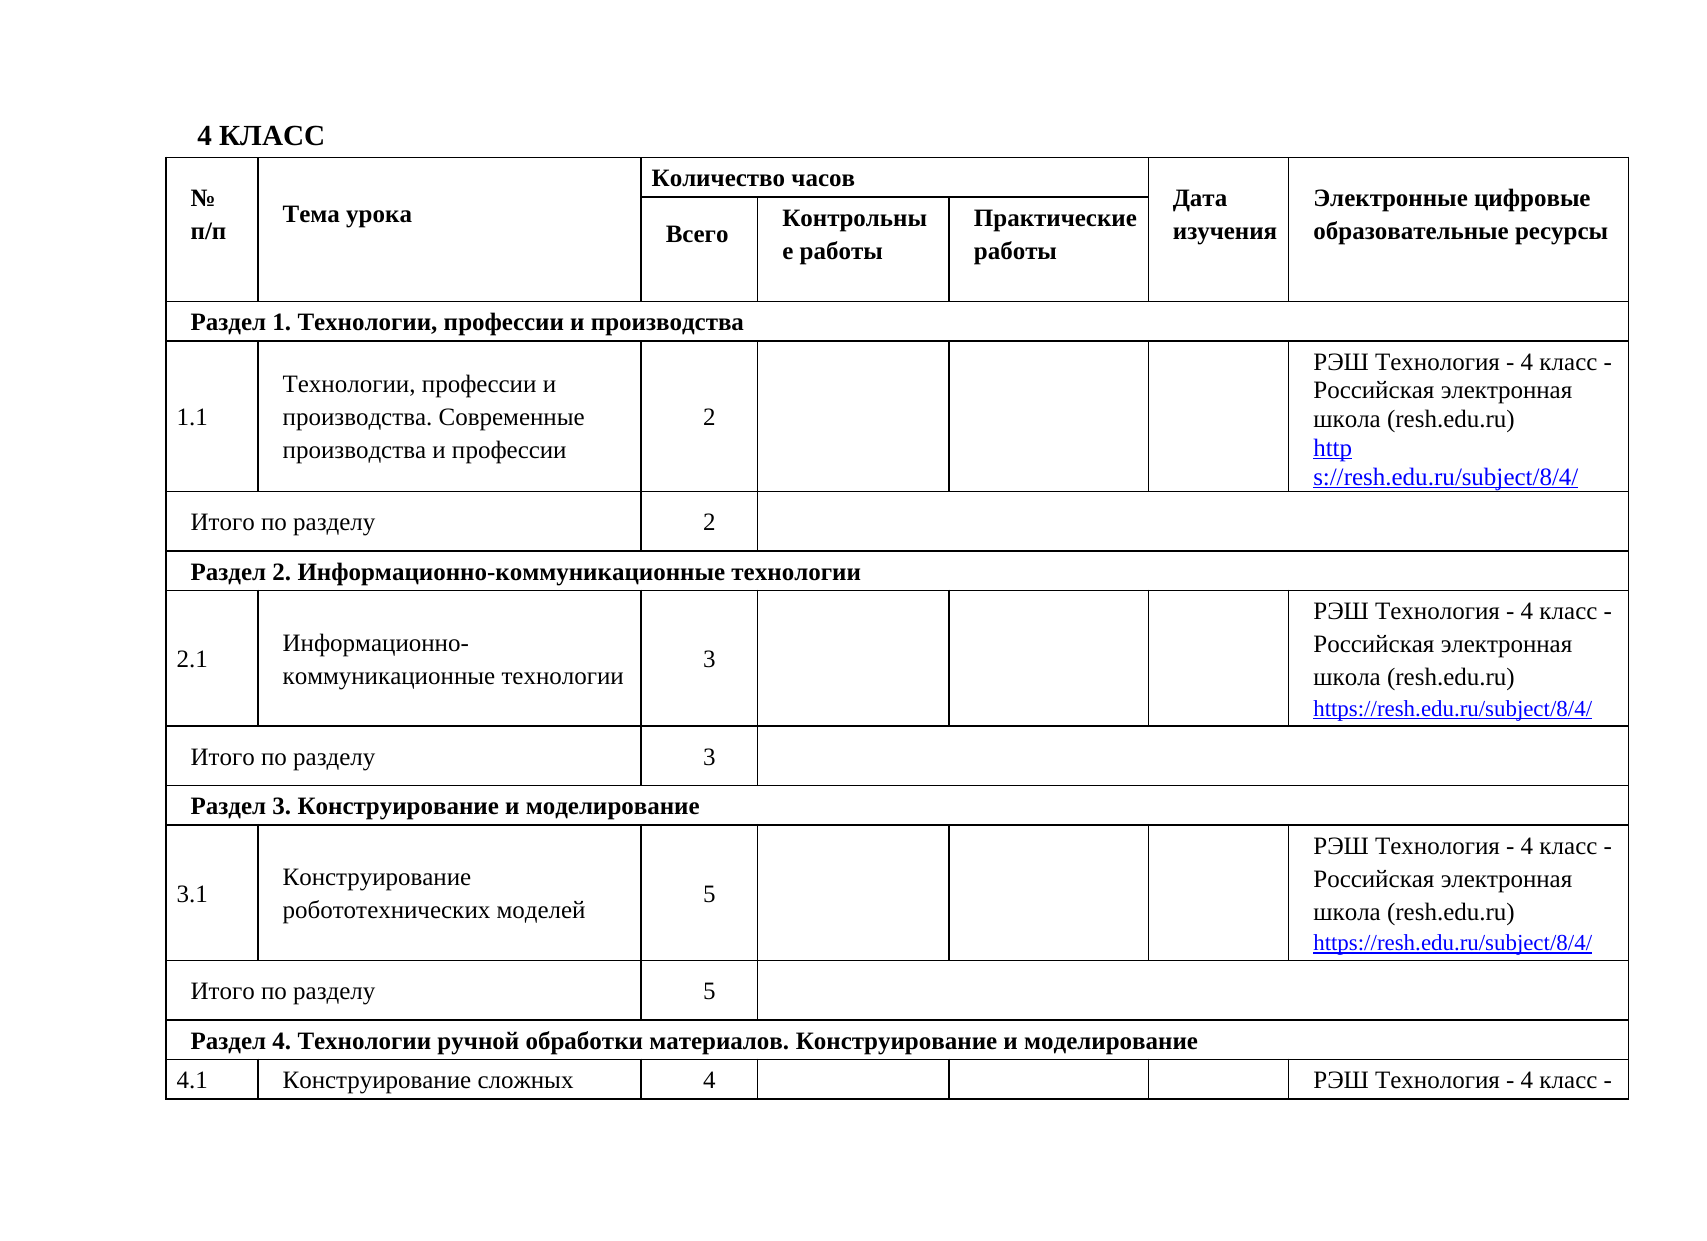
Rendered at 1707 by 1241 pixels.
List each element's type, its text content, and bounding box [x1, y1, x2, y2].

table_cell Конструирование робототехнических моделей [259, 826, 640, 959]
table_cell Практические работы [950, 198, 1148, 301]
table_cell Итого по разделу [167, 961, 640, 1019]
table_cell Раздел 1. Технологии, профессии и производства [167, 302, 1628, 340]
table_cell 4.1 [167, 1060, 257, 1098]
table_cell Итого по разделу [167, 727, 640, 784]
table_cell [758, 492, 1628, 550]
table_cell 3.1 [167, 826, 257, 959]
table_cell 1.1 [167, 342, 257, 491]
table_header № п/п [167, 158, 257, 301]
table_cell 5 [642, 826, 757, 959]
table_cell 2 [642, 342, 757, 491]
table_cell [259, 1060, 640, 1098]
table_cell [758, 961, 1628, 1019]
table_cell 5 [642, 961, 757, 1019]
table_cell Раздел 4. Технологии ручной обработки материалов. Конструирование и моделирование [167, 1021, 1628, 1058]
table_cell 2.1 [167, 591, 257, 725]
table_cell [950, 1060, 1148, 1098]
table_cell Всего [642, 198, 757, 301]
table_cell Технологии, профессии и производства. Современные производства и профессии [259, 342, 640, 491]
table_cell [758, 591, 948, 725]
table_cell [950, 591, 1148, 725]
table_cell [950, 342, 1148, 491]
table_header Дата изучения [1149, 158, 1288, 301]
table_cell РЭШ Технология - 4 класс - Российская электронная школа (resh.edu.ru) https://resh.edu.ru/subject/8/4/ [1289, 826, 1628, 959]
table_cell [758, 727, 1628, 784]
text 4 КЛАСС [190, 118, 1618, 152]
table_cell 4 [642, 1060, 757, 1098]
table_header Тема урока [259, 158, 640, 301]
table_cell [1149, 591, 1288, 725]
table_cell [1289, 1060, 1628, 1098]
table_header Количество часов [642, 158, 1148, 196]
table_cell Раздел 2. Информационно-коммуникационные технологии [167, 552, 1628, 589]
table_cell Раздел 3. Конструирование и моделирование [167, 786, 1628, 824]
table_cell [758, 826, 948, 959]
table_cell [758, 342, 948, 491]
table_cell Итого по разделу [167, 492, 640, 550]
table_cell [758, 1060, 948, 1098]
table_cell 3 [642, 591, 757, 725]
table_cell РЭШ Технология - 4 класс - Российская электронная школа (resh.edu.ru) https://resh.edu.ru/subject/8/4/ [1289, 591, 1628, 725]
table_cell РЭШ Технология - 4 класс - Российская электронная школа (resh.edu.ru) https://resh.edu.ru/subject/8/4/ [1289, 342, 1628, 491]
table_cell [950, 826, 1148, 959]
table_cell [1149, 1060, 1288, 1098]
table_cell Контрольные работы [758, 198, 948, 301]
table_cell [1149, 342, 1288, 491]
table_cell [1149, 826, 1288, 959]
table_cell 3 [642, 727, 757, 784]
table_header Электронные цифровые образовательные ресурсы [1289, 158, 1628, 301]
table_cell 2 [642, 492, 757, 550]
table_cell Информационно-коммуникационные технологии [259, 591, 640, 725]
